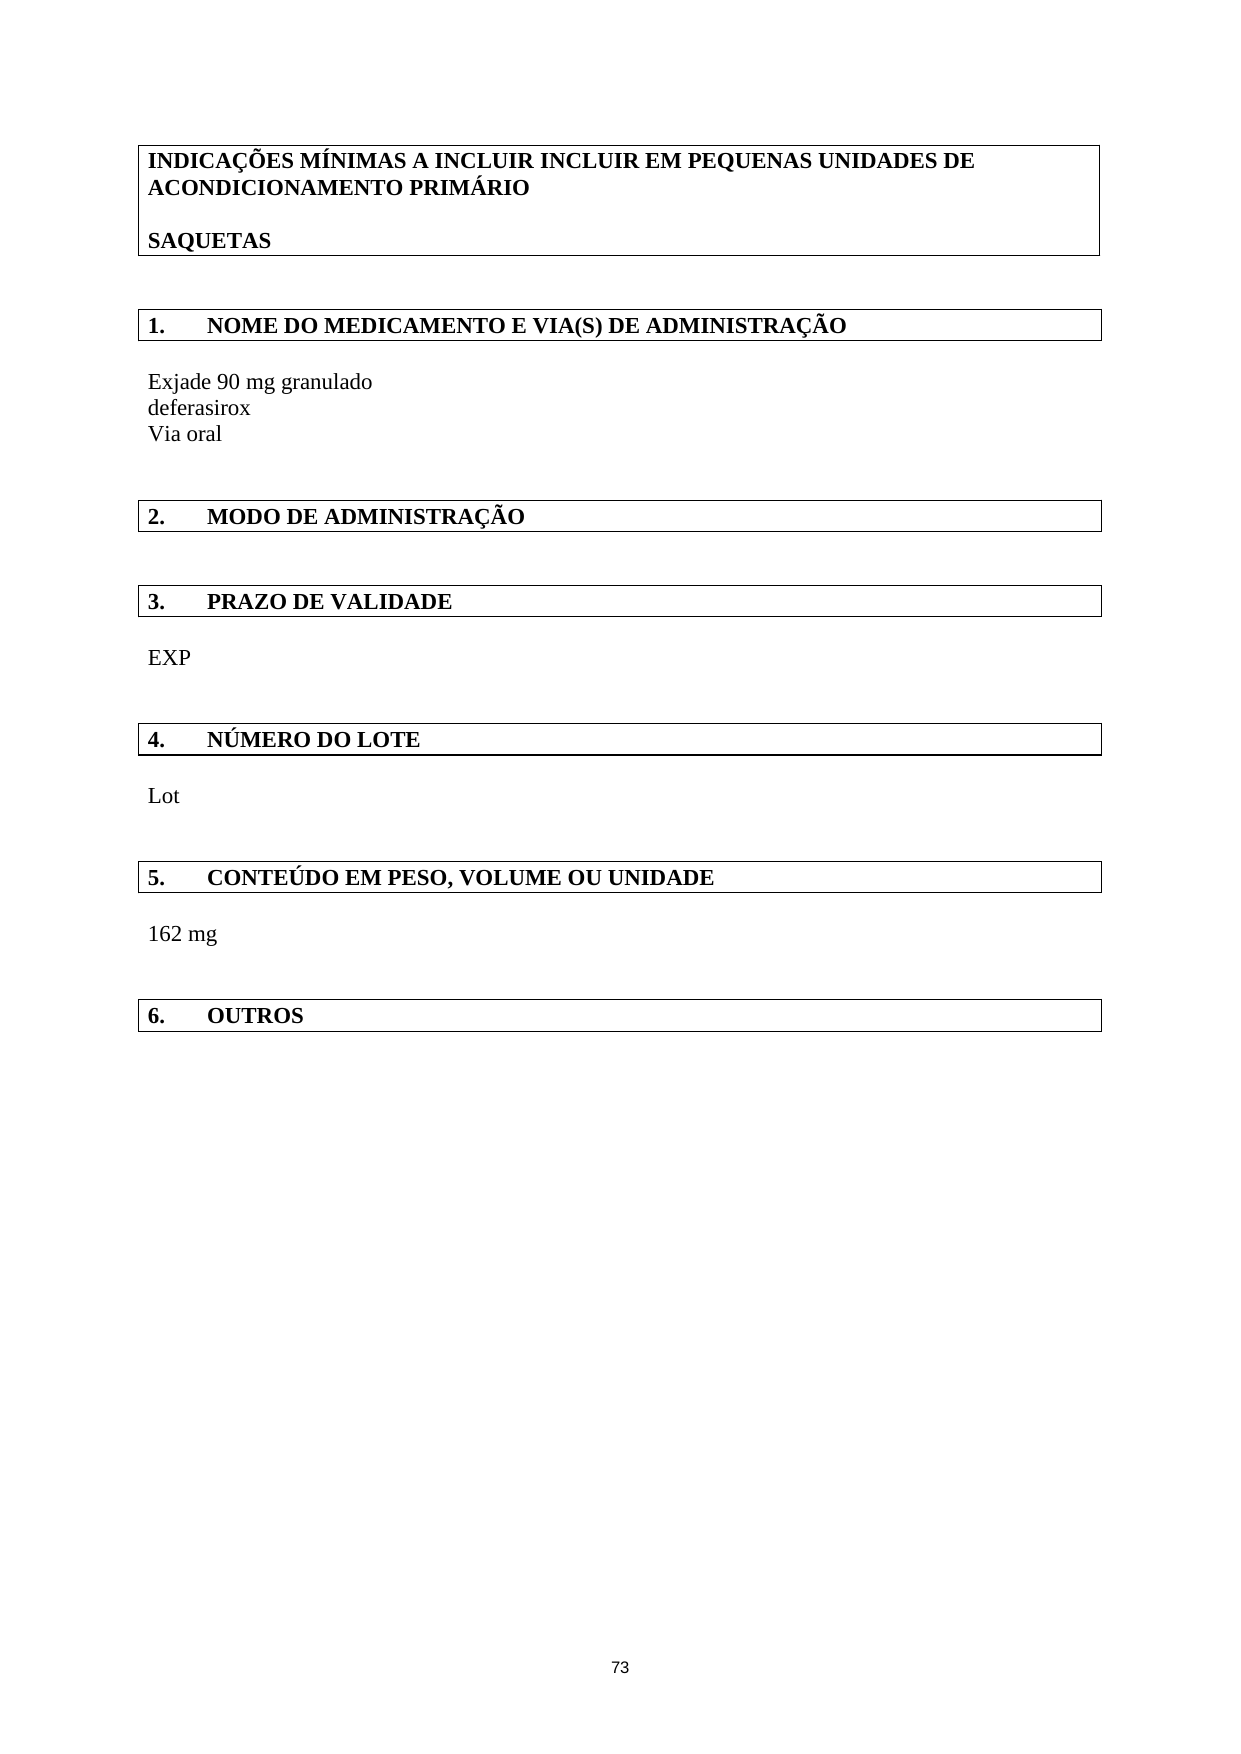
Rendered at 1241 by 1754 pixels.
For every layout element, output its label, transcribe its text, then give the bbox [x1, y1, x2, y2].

text deferasirox [148, 394, 1092, 421]
text 1. NOME DO MEDICAMENTO E VIA(S) DE ADMINISTRAÇÃO [139, 310, 1101, 340]
text 2. MODO DE ADMINISTRAÇÃO [139, 501, 1101, 531]
text Exjade 90 mg granulado [148, 368, 1092, 394]
text INDICAÇÕES MÍNIMAS A INCLUIR INCLUIR EM PEQUENAS UNIDADES DE ACONDICIONAMENTO PRIMÁRIO [139, 146, 1099, 200]
text 4. NÚMERO DO LOTE [139, 724, 1101, 754]
text 162 mg [148, 920, 1081, 946]
text Via oral [148, 421, 1091, 447]
text Lot [148, 782, 1091, 808]
text 6. OUTROS [139, 1000, 1101, 1031]
text 5. CONTEÚDO EM PESO, VOLUME OU UNIDADE [139, 862, 1101, 892]
text SAQUETAS [139, 223, 1099, 255]
text EXP [148, 644, 1091, 670]
text 3. PRAZO DE VALIDADE [139, 586, 1101, 616]
